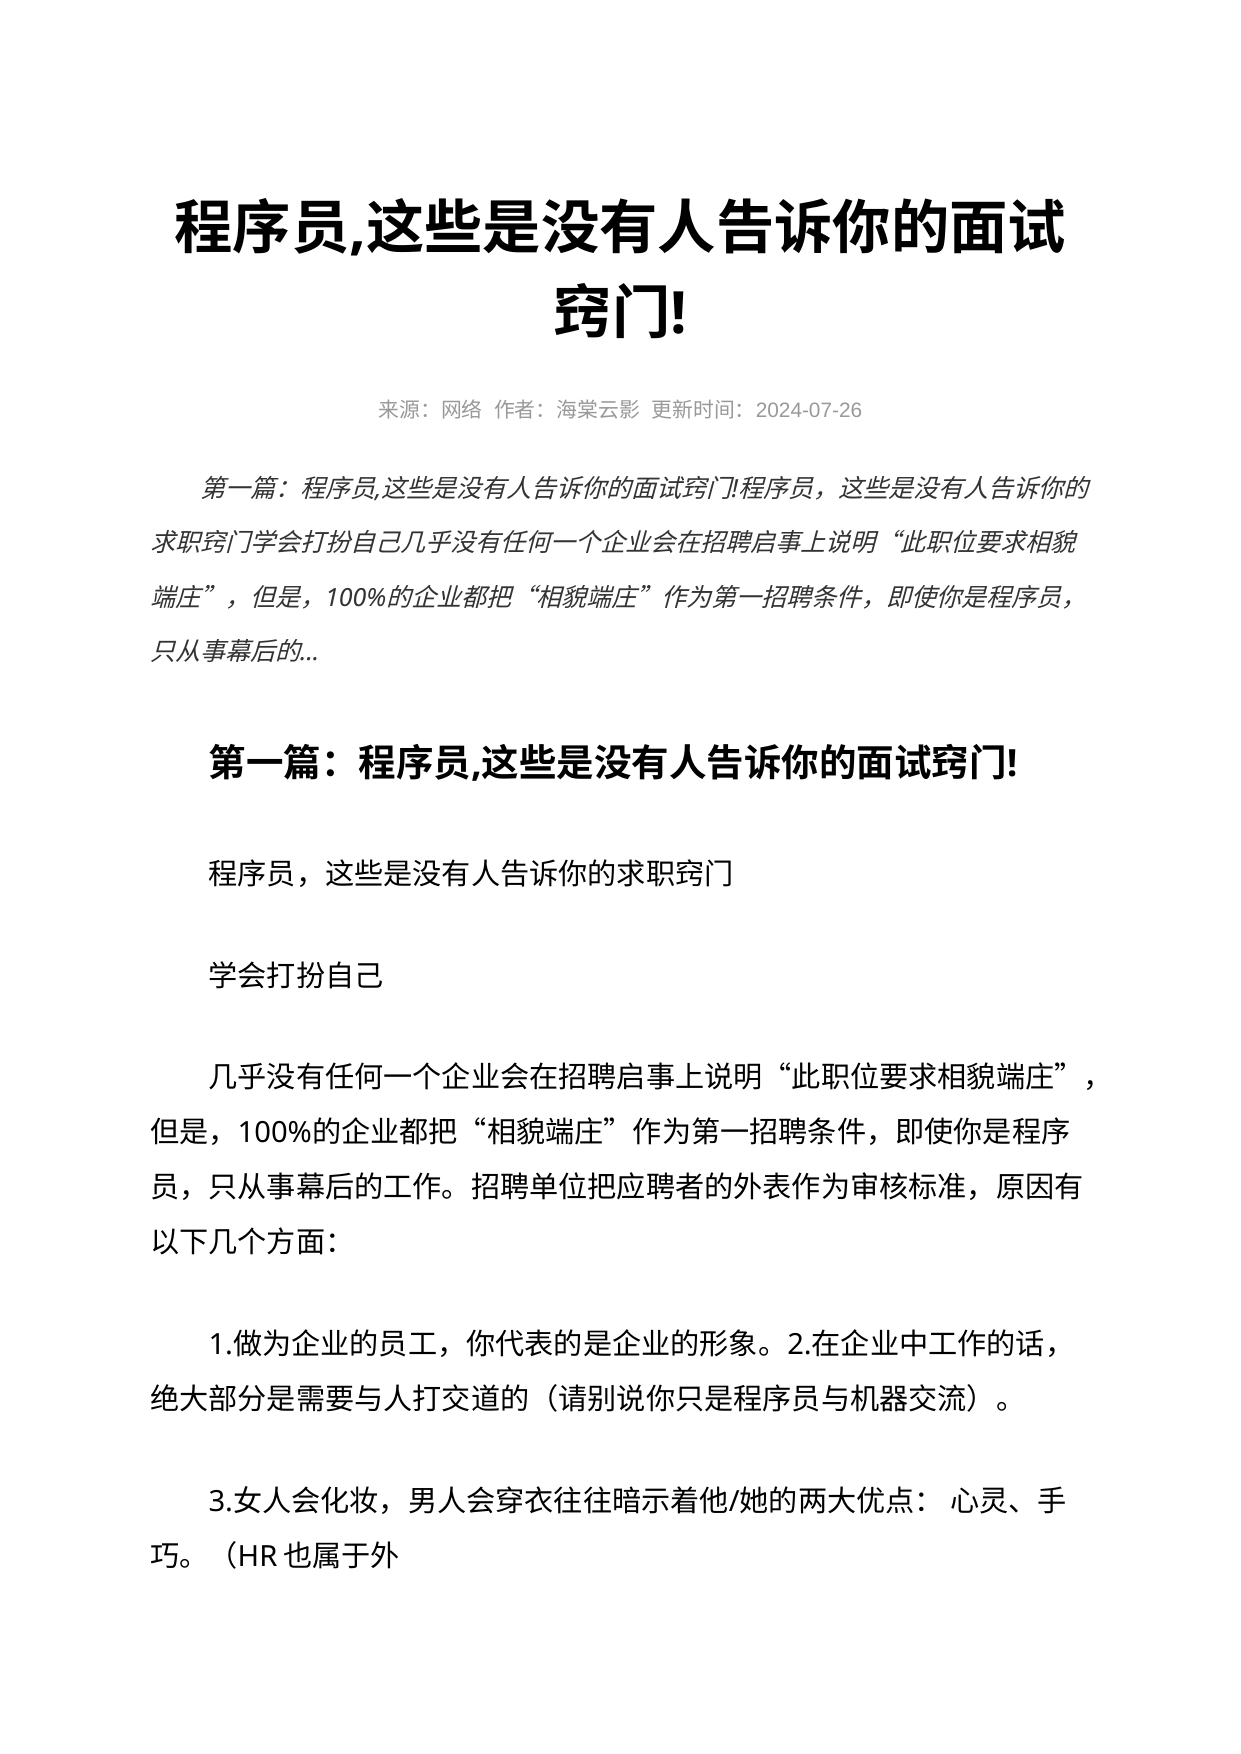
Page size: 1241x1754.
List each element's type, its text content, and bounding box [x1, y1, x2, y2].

text 第一篇：程序员,这些是没有人告诉你的面试窍门! [150, 733, 1090, 787]
text 1.做为企业的员工，你代表的是企业的形象。2.在企业中工作的话，绝大部分是需要与人打交道的（请别说你只是程序员与机器交流）。 [150, 1321, 1090, 1418]
text 3.女人会化妆，男人会穿衣往往暗示着他/她的两大优点： 心灵、手巧。（HR也属于外 [150, 1477, 1090, 1575]
text 几乎没有任何一个企业会在招聘启事上说明“此职位要求相貌端庄”，但是，100%的企业都把“相貌端庄”作为第一招聘条件，即使你是程序员，只从事幕后的工作。招聘单位把应聘者的外表作为审核标准，原因有以下几个方面： [150, 1054, 1090, 1261]
text 第一篇：程序员,这些是没有人告诉你的面试窍门!程序员，这些是没有人告诉你的求职窍门学会打扮自己几乎没有任何一个企业会在招聘启事上说明“此职位要求相貌端庄”，但是，100%的企业都把“相貌端庄”作为第一招聘条件，即使你是程序员，只从事幕后的... [150, 468, 1090, 668]
text 学会打扮自己 [150, 952, 1090, 994]
text 来源：网络 作者：海棠云影 更新时间：2024-07-26 [150, 398, 1090, 422]
subtitle 程序员,这些是没有人告诉你的面试窍门! [150, 181, 1090, 351]
text 程序员，这些是没有人告诉你的求职窍门 [150, 851, 1090, 893]
